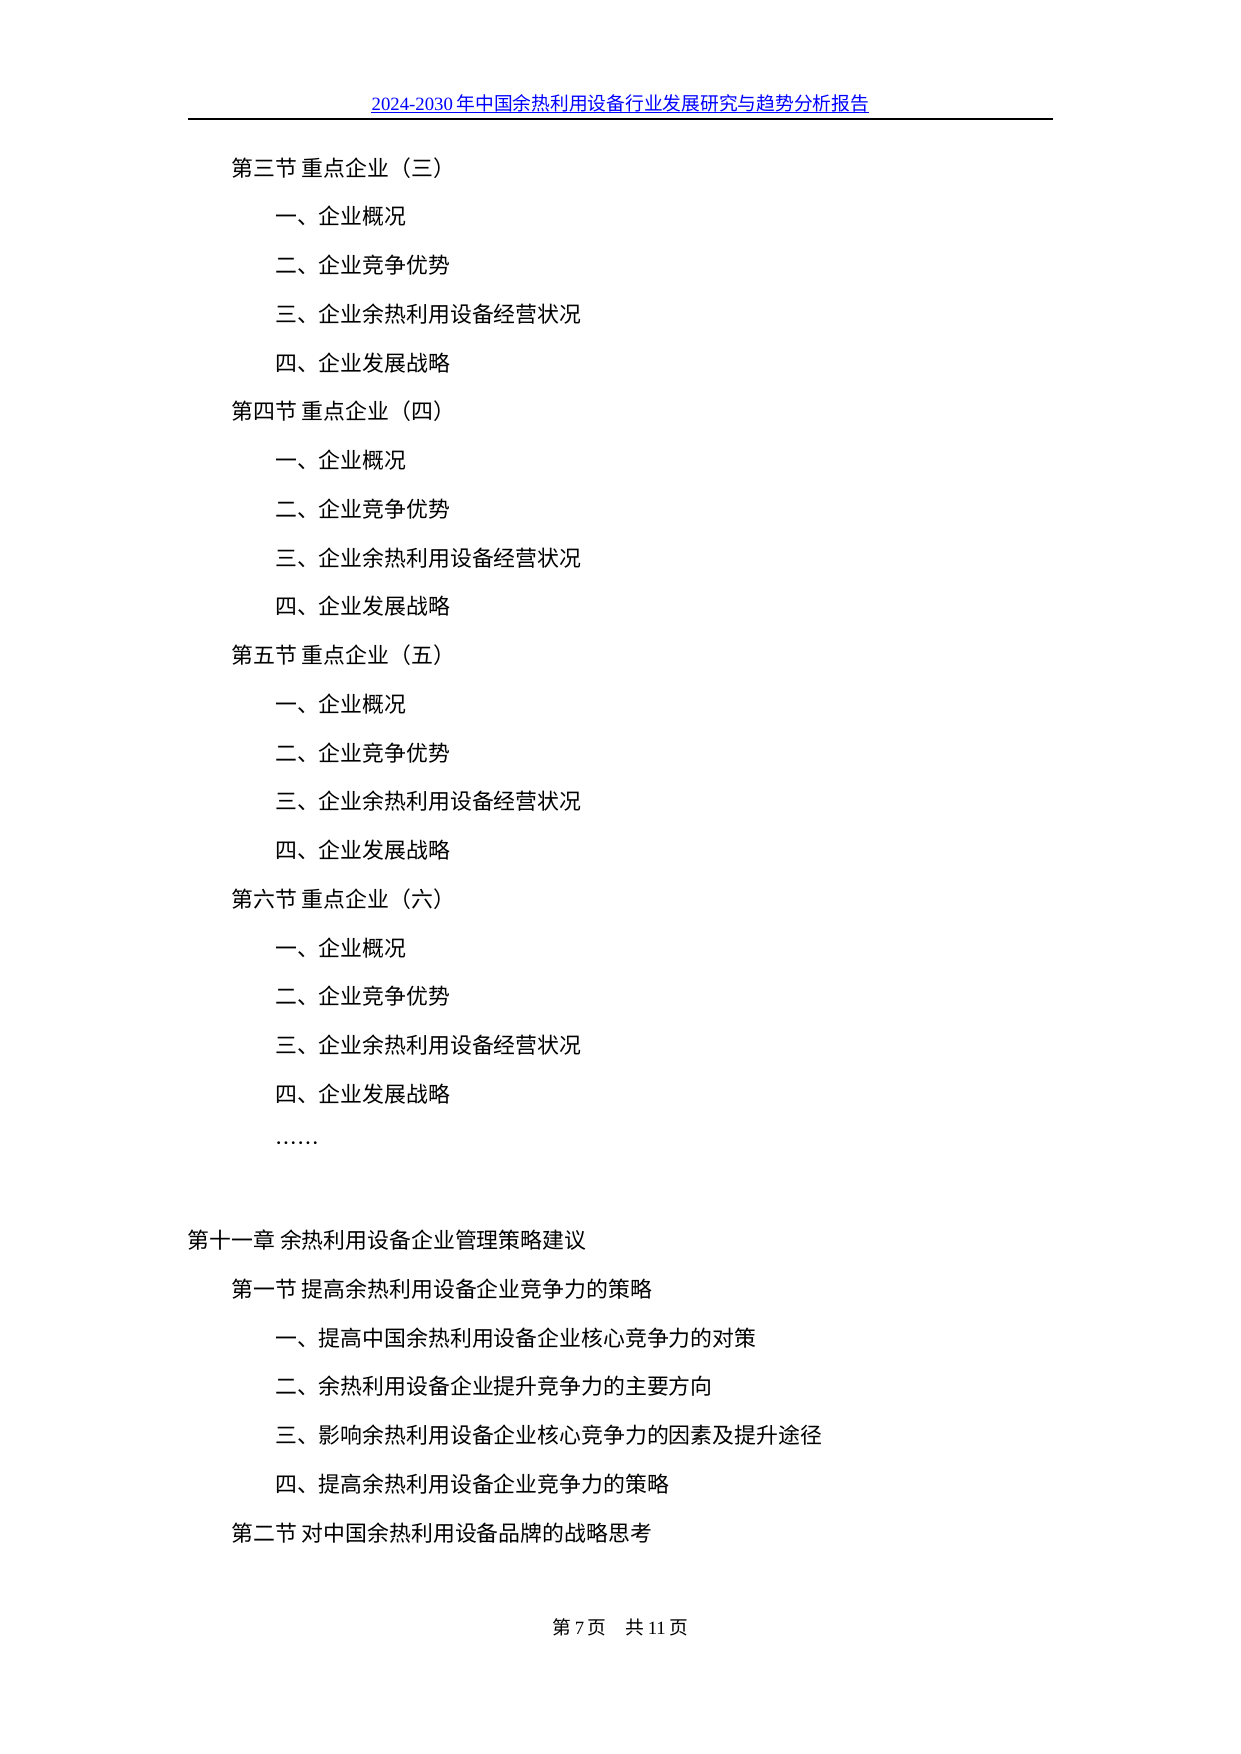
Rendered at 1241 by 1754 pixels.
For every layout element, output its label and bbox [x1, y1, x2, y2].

text [187, 150, 1053, 1548]
